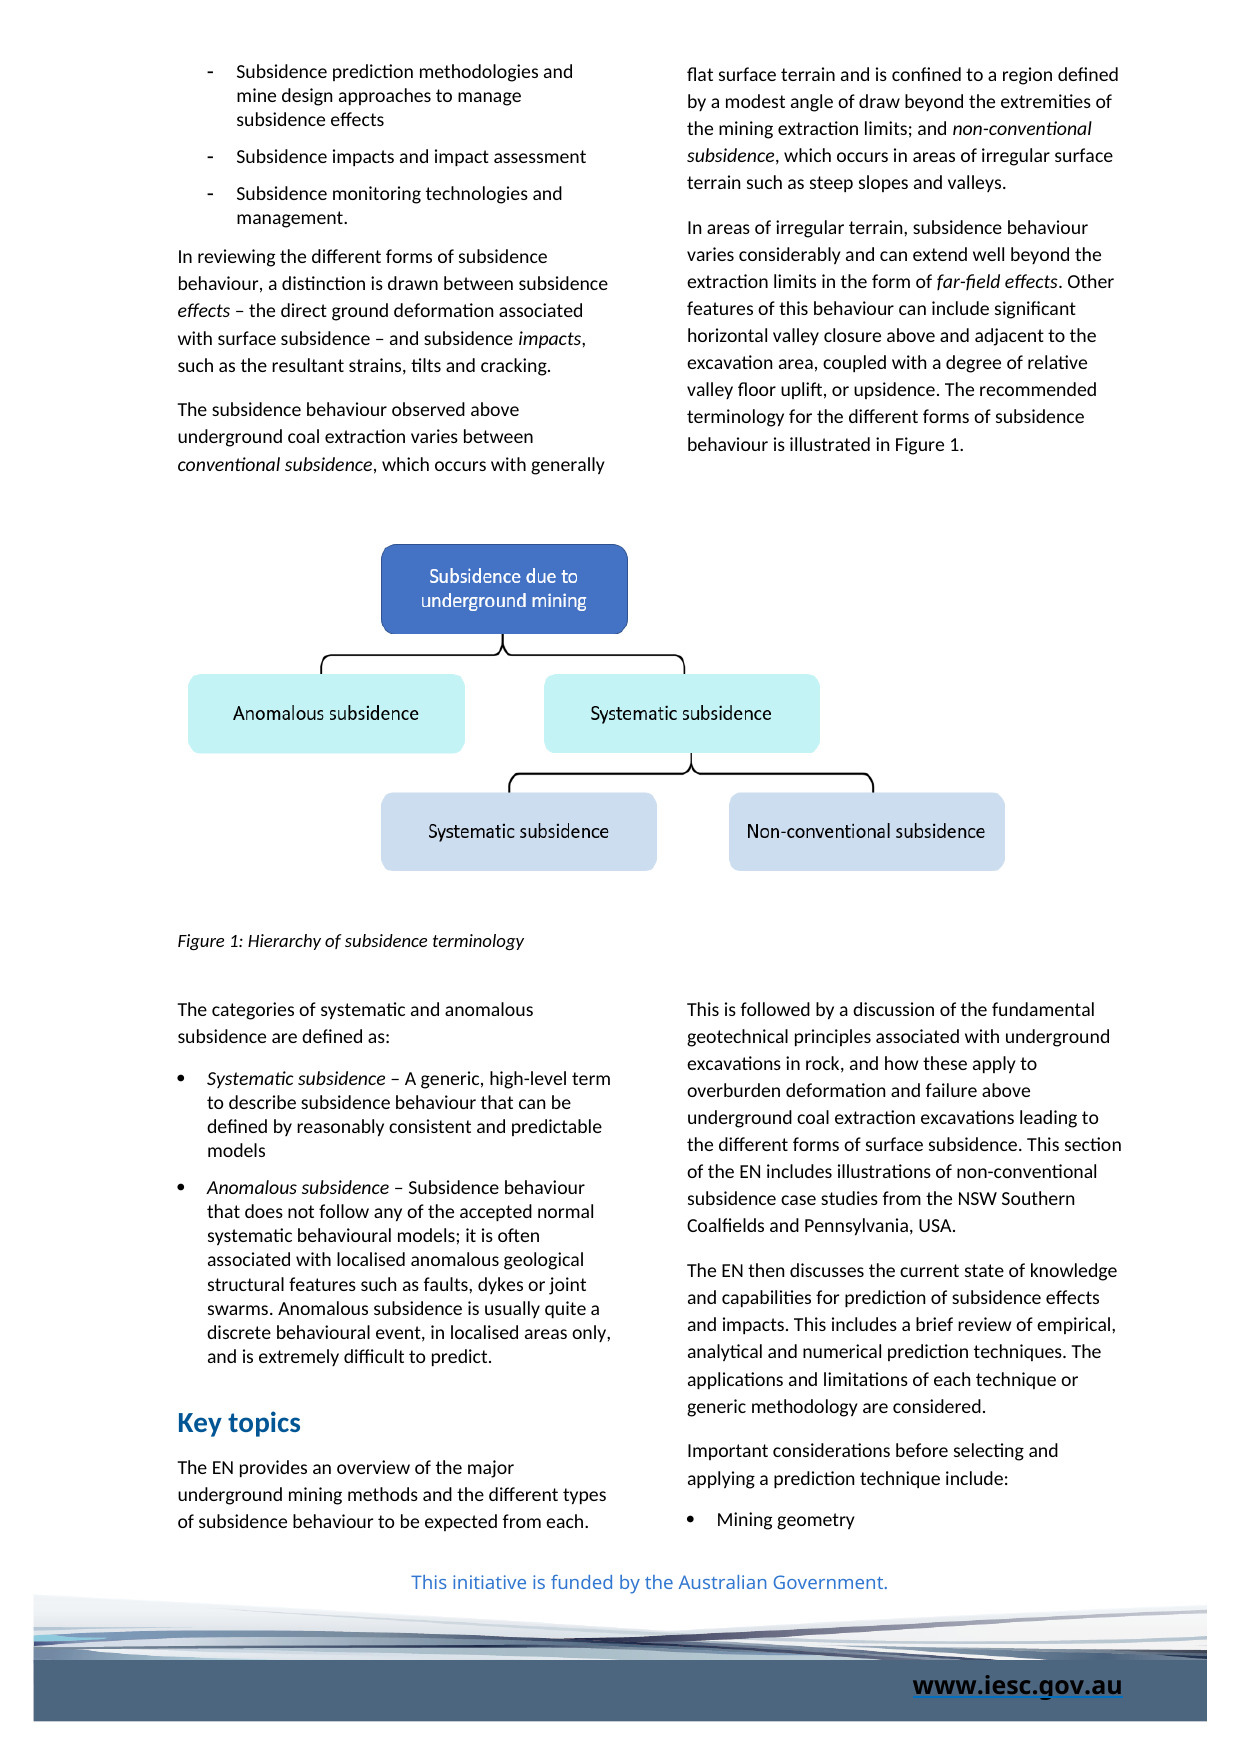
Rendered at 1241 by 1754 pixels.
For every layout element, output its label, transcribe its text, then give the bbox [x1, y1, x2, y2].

text The subsidence behaviour observed above underground coal extraction varies between conventional subsidence, which occurs with generally flat surface terrain and is confined to a region defined by a modest angle of draw beyond the extremities of the mining extraction limits; and non-conventional subsidence, which occurs in areas of irregular surface terrain such as steep slopes and valleys. [687, 59, 1123, 194]
text This is followed by a discussion of the fundamental geotechnical principles associated with underground excavations in rock, and how these apply to overburden deformation and failure above underground coal extraction excavations leading to the different forms of surface subsidence. This section of the EN includes illustrations of non-conventional subsidence case studies from the NSW Southern Coalfields and Pennsylvania, USA. [687, 994, 1123, 1238]
text Important considerations before selecting and applying a prediction technique include: [687, 1436, 1123, 1490]
text The subsidence behaviour observed above underground coal extraction varies between conventional subsidence, which occurs with generally flat surface terrain and is confined to a region defined by a modest angle of draw beyond the extremities of the mining extraction limits; and non-conventional subsidence, which occurs in areas of irregular surface terrain such as steep slopes and valleys. [177, 395, 613, 476]
text Subsidence monitoring technologies and management. [207, 181, 613, 229]
text Anomalous subsidence – Subsidence behaviour that does not follow any of the accepted normal systematic behavioural models; it is often associated with localised anomalous geological structural features such as faults, dykes or joint swarms. Anomalous subsidence is usually quite a discrete behavioural event, in localised areas only, and is extremely difficult to predict. [177, 1175, 613, 1368]
text Figure 1: Hierarchy of subsidence terminology [177, 927, 1123, 952]
text Mining geometry [687, 1508, 1123, 1532]
text Systematic subsidence – A generic, high-level term to describe subsidence behaviour that can be defined by reasonably consistent and predictable models [177, 1066, 613, 1163]
text Subsidence prediction methodologies and mine design approaches to manage subsidence effects [207, 59, 613, 132]
text In areas of irregular terrain, subsidence behaviour varies considerably and can extend well beyond the extraction limits in the form of far-field effects. Other features of this behaviour can include significant horizontal valley closure above and adjacent to the excavation area, coupled with a degree of relative valley floor uplift, or upsidence. The recommended terminology for the different forms of subsidence behaviour is illustrated in Figure 1. [687, 212, 1123, 456]
text The EN provides an overview of the major underground mining methods and the different types of subsidence behaviour to be expected from each. [177, 1452, 613, 1533]
text Subsidence impacts and impact assessment [207, 144, 613, 168]
text The categories of systematic and anomalous subsidence are defined as: [177, 994, 613, 1048]
subtitle Key topics [177, 1404, 613, 1439]
text The EN then discusses the current state of knowledge and capabilities for prediction of subsidence effects and impacts. This includes a brief review of empirical, analytical and numerical prediction techniques. The applications and limitations of each technique or generic methodology are considered. [687, 1256, 1123, 1418]
text In reviewing the different forms of subsidence behaviour, a distinction is drawn between subsidence effects – the direct ground deformation associated with surface subsidence – and subsidence impacts, such as the resultant strains, tilts and cracking. [177, 242, 613, 377]
picture [0, 0, 1241, 1754]
